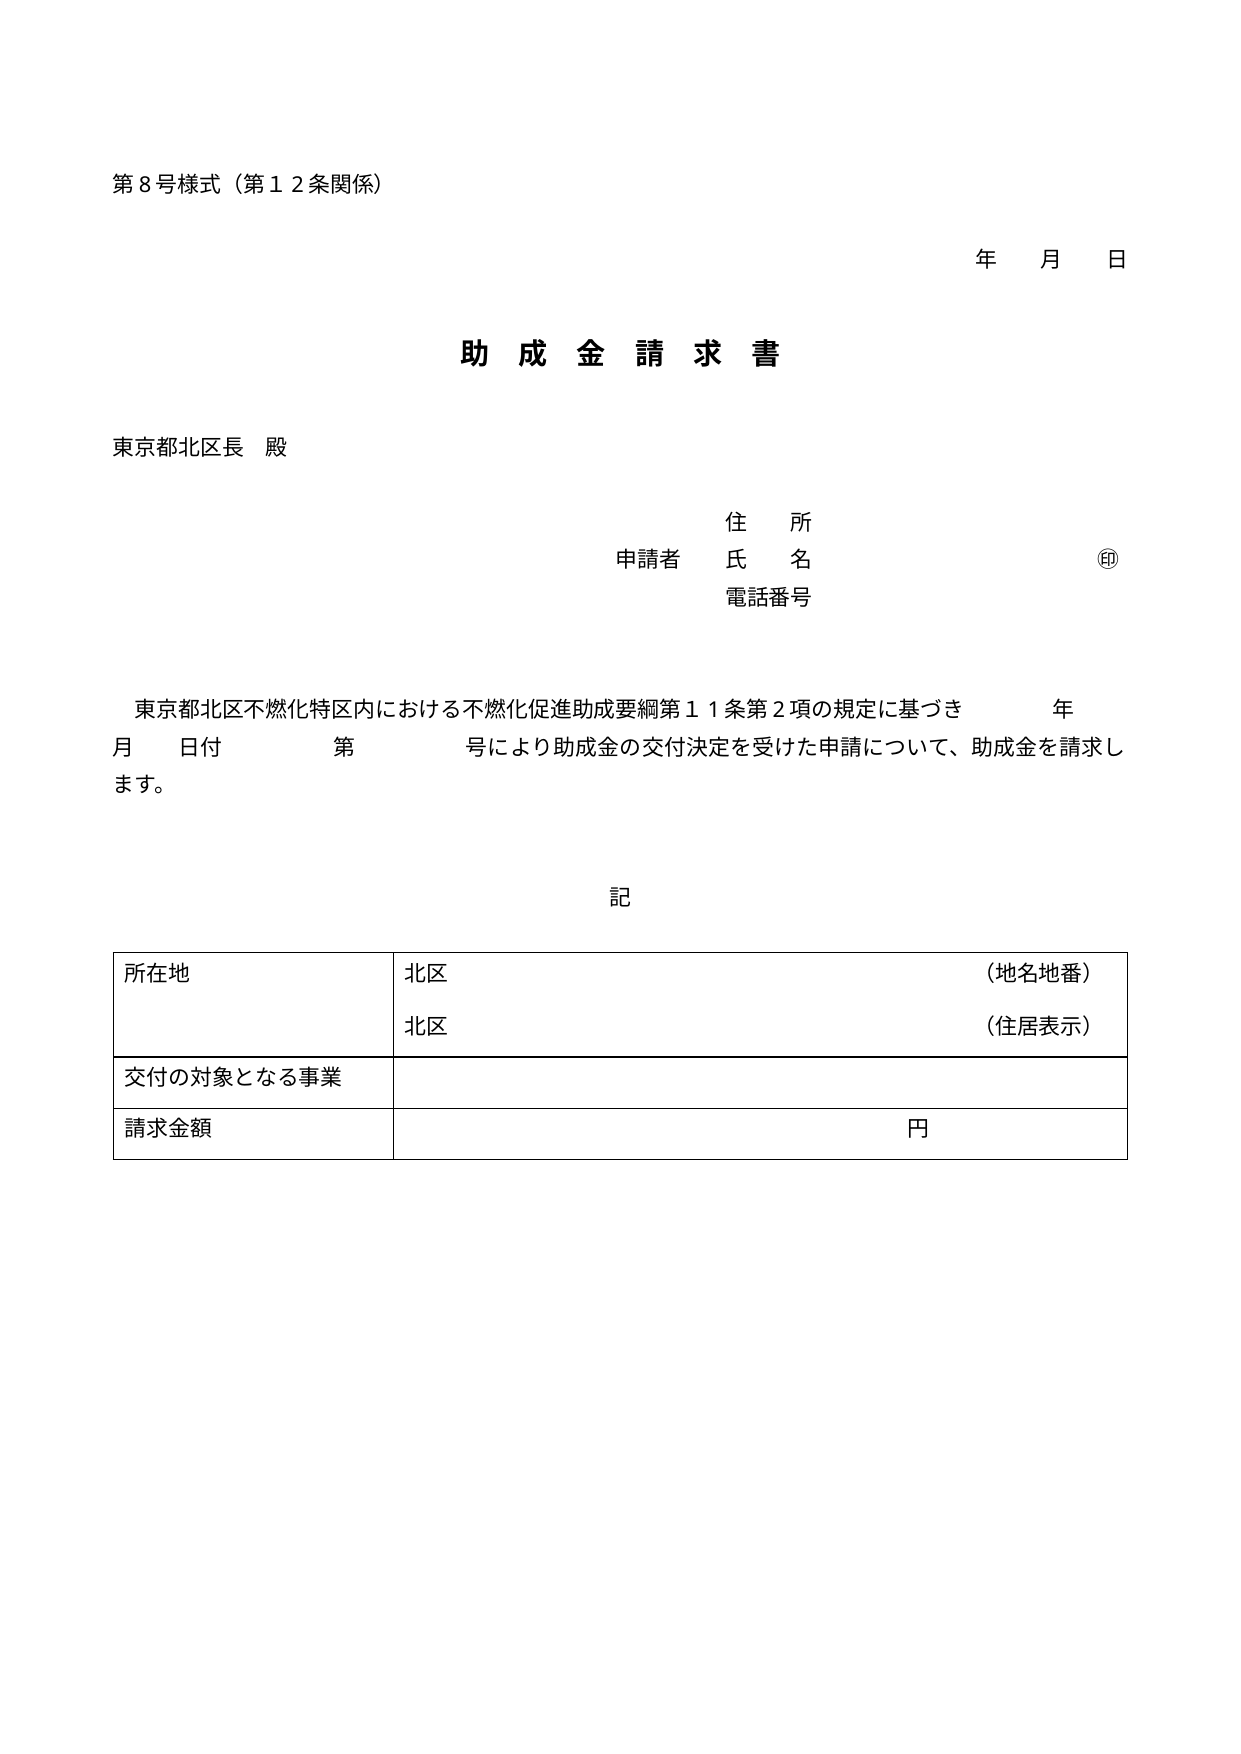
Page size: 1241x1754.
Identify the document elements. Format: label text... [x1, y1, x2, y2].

table_header 北区 （地名地番） 北区 （住居表示） [394, 953, 1127, 1056]
text 第8号様式（第１2条関係） [112, 164, 1128, 202]
text 記 [112, 877, 1128, 914]
table_cell 円 [394, 1109, 1127, 1158]
text 助 成 金 請 求 書 [112, 314, 1128, 389]
table_cell 交付の対象となる事業 [114, 1058, 393, 1107]
text 住 所 [112, 502, 1128, 539]
text 月 日付 第 号により助成金の交付決定を受けた申請について、助成金を請求します。 [112, 727, 1128, 802]
text 年 月 日 [112, 239, 1128, 277]
text 東京都北区長 殿 [112, 427, 1128, 464]
text 電話番号 [112, 577, 1128, 614]
table_header 所在地 [114, 953, 393, 1056]
text 申請者 氏 名 ㊞ [112, 539, 1128, 577]
text 東京都北区不燃化特区内における不燃化促進助成要綱第１1条第2項の規定に基づき 年 [112, 689, 1128, 727]
table_cell 請求金額 [114, 1109, 393, 1158]
table_cell [394, 1058, 1127, 1107]
